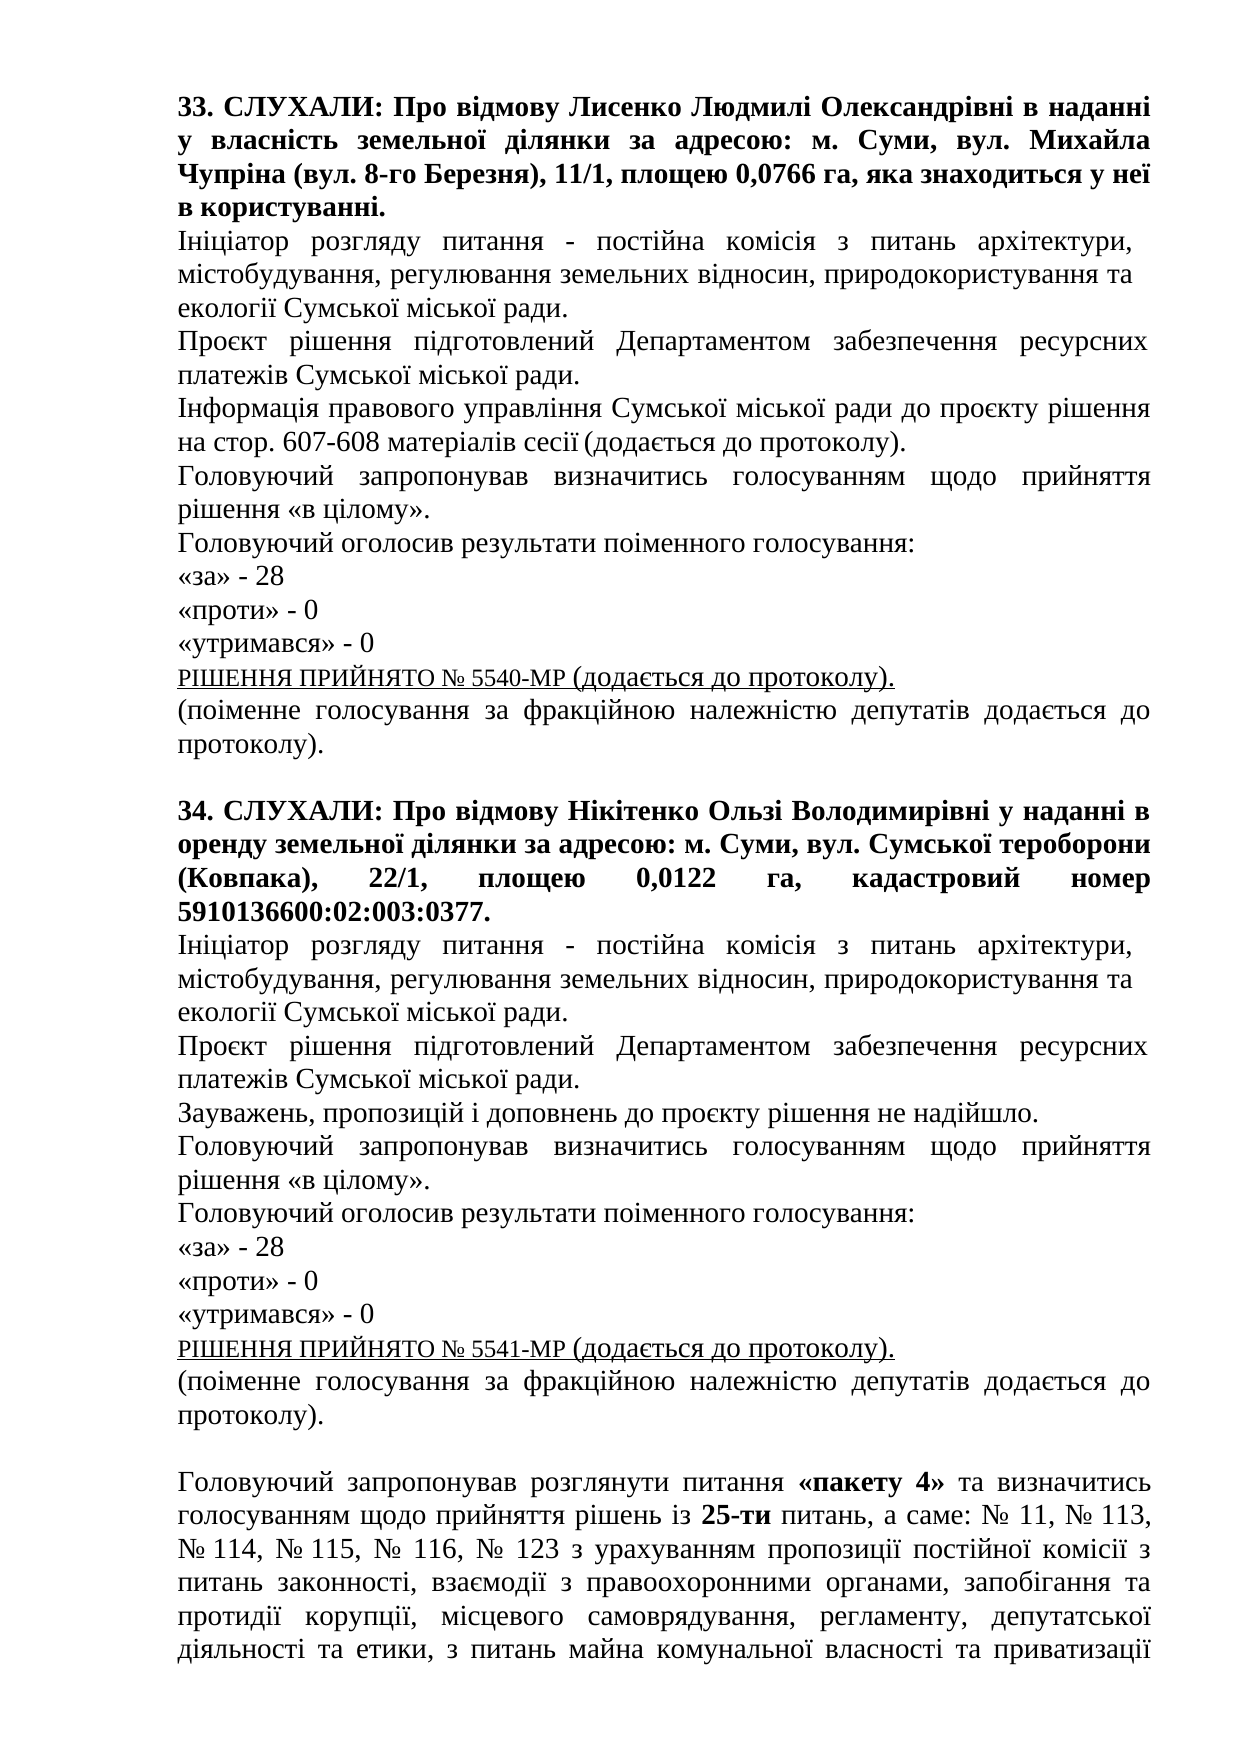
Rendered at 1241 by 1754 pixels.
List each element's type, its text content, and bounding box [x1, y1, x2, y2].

text Головуючий запропонував визначитись голосуванням щодо прийняття рішення «в цілому». [177, 458, 1152, 525]
text РІШЕННЯ ПРИЙНЯТО № 5540-МР (додається до протоколу). [177, 659, 1152, 692]
text Головуючий запропонував визначитись голосуванням щодо прийняття рішення «в цілому». [177, 1128, 1152, 1196]
text «проти» - 0 [177, 1263, 1152, 1296]
text «утримався» - 0 [177, 1296, 1152, 1330]
text Проєкт рішення підготовлений Департаментом забезпечення ресурсних платежів Сумської міської ради. [177, 1028, 1148, 1095]
text «за» - 28 [177, 558, 1152, 592]
text Головуючий оголосив результати поіменного голосування: [177, 1196, 1152, 1229]
text Проєкт рішення підготовлений Департаментом забезпечення ресурсних платежів Сумської міської ради. [177, 323, 1148, 391]
text 33. СЛУХАЛИ: Про відмову Лисенко Людмилі Олександрівні в наданні у власність земельної ділянки за адресою: м. Суми, вул. Михайла Чупріна (вул. 8-го Березня), 11/1, площею 0,0766 га, яка знаходиться у неї в користуванні. [177, 89, 1152, 223]
text 34. СЛУХАЛИ: Про відмову Нікітенко Ользі Володимирівні у наданні в оренду земельної ділянки за адресою: м. Суми, вул. Сумської тероборони (Ковпака), 22/1, площею 0,0122 га, кадастровий номер 5910136600:02:003:0377. [177, 793, 1152, 927]
text Головуючий оголосив результати поіменного голосування: [177, 525, 1152, 558]
text РІШЕННЯ ПРИЙНЯТО № 5541-МР (додається до протоколу). [177, 1330, 1152, 1363]
text «утримався» - 0 [177, 625, 1152, 659]
text Зауважень, пропозицій і доповнень до проєкту рішення не надійшло. [177, 1095, 1152, 1128]
text «за» - 28 [177, 1229, 1152, 1263]
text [177, 1464, 1152, 1665]
text (поіменне голосування за фракційною належністю депутатів додається до протоколу). [177, 1363, 1152, 1430]
text (поіменне голосування за фракційною належністю депутатів додається до протоколу). [177, 692, 1152, 759]
text Інформація правового управління Сумської міської ради до проєкту рішення на стор. 607-608 матеріалів сесії (додається до протоколу). [177, 391, 1152, 458]
text «проти» - 0 [177, 592, 1152, 625]
